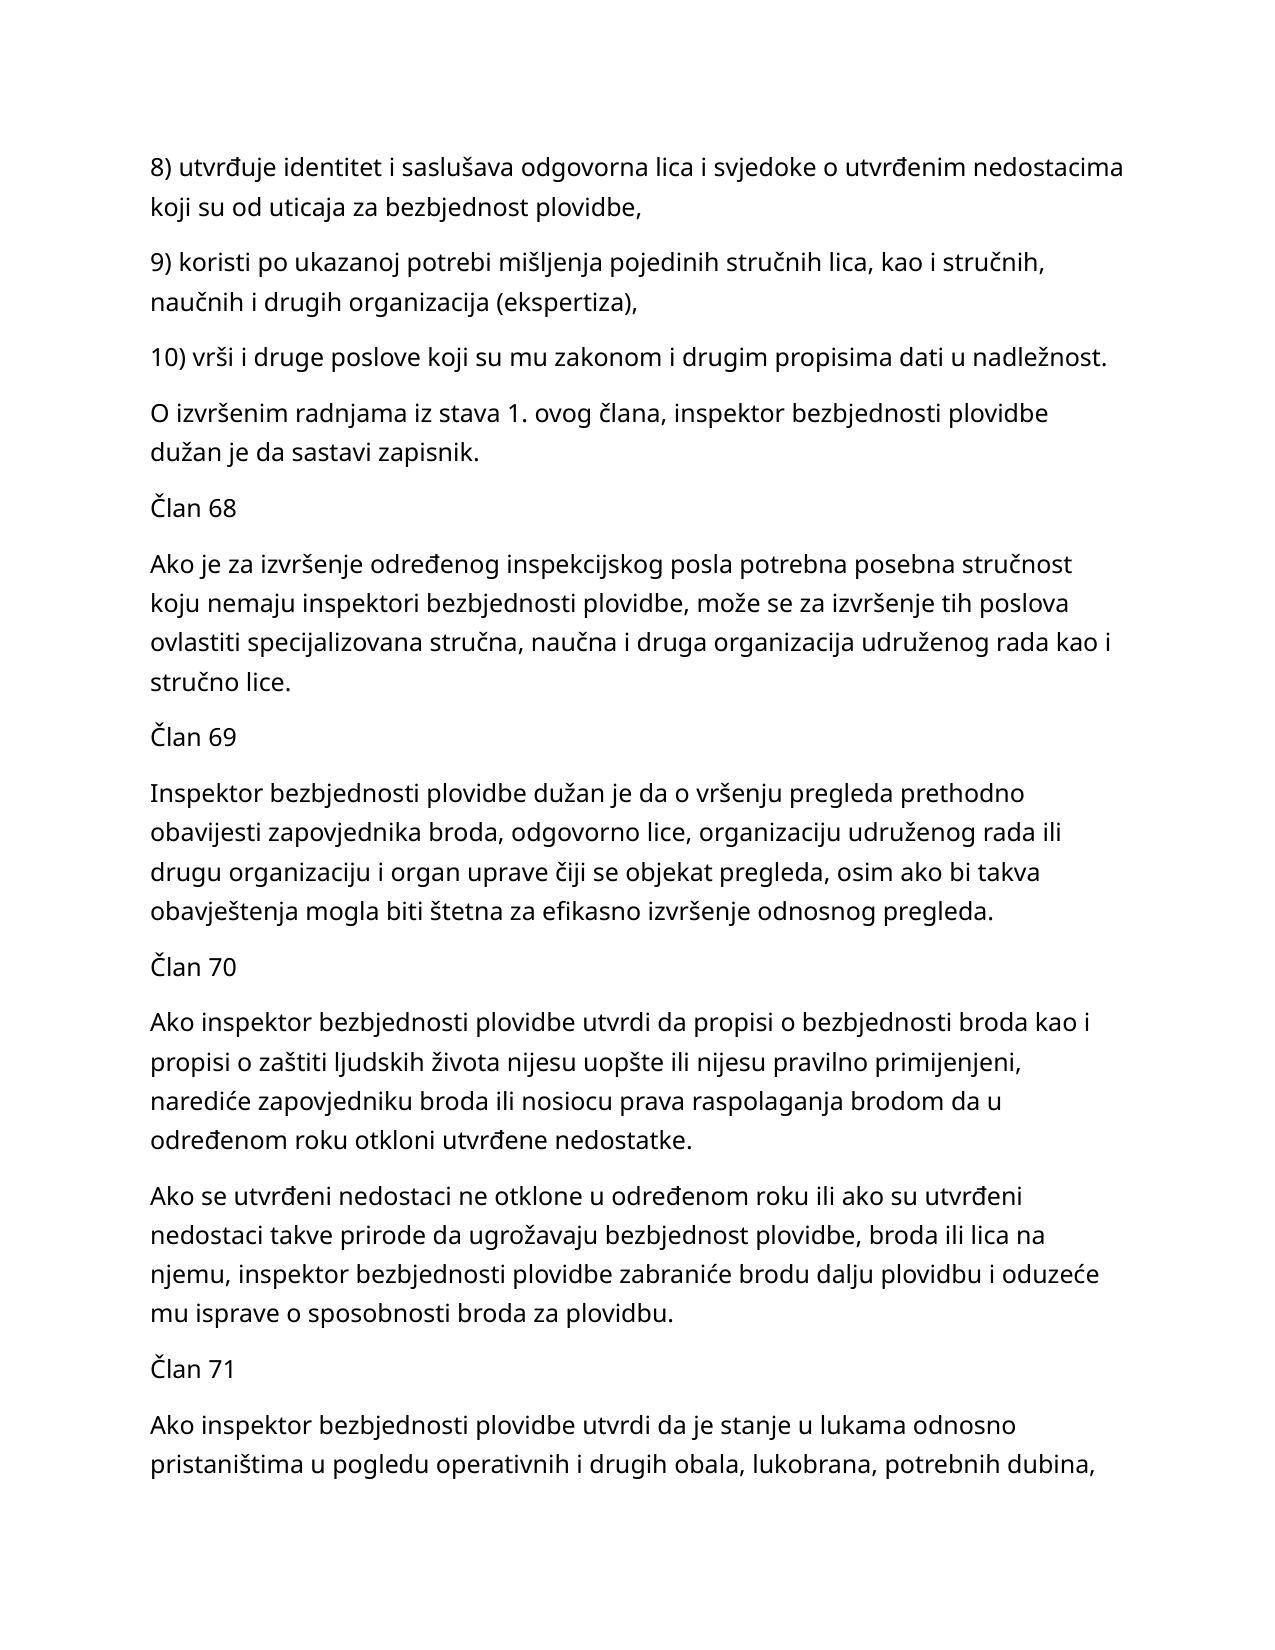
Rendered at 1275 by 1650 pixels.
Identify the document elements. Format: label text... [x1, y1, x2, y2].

text O izvršenim radnjama iz stava 1. ovog člana, inspektor bezbjednosti plovidbe dužan je da sastavi zapisnik. [150, 396, 1125, 469]
text Član 70 [150, 949, 1125, 983]
text Ako inspektor bezbjednosti plovidbe utvrdi da propisi o bezbjednosti broda kao i propisi o zaštiti ljudskih života nijesu uopšte ili nijesu pravilno primijenjeni, narediće zapovjedniku broda ili nosiocu prava raspolaganja brodom da u određenom roku otkloni utvrđene nedostatke. [150, 1005, 1125, 1157]
text 9) koristi po ukazanoj potrebi mišljenja pojedinih stručnih lica, kao i stručnih, naučnih i drugih organizacija (ekspertiza), [150, 245, 1125, 318]
text Ako se utvrđeni nedostaci ne otklone u određenom roku ili ako su utvrđeni nedostaci takve prirode da ugrožavaju bezbjednost plovidbe, broda ili lica na njemu, inspektor bezbjednosti plovidbe zabraniće brodu dalju plovidbu i oduzeće mu isprave o sposobnosti broda za plovidbu. [150, 1178, 1125, 1330]
text Član 69 [150, 720, 1125, 754]
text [150, 1407, 1125, 1481]
text 10) vrši i druge poslove koji su mu zakonom i drugim propisima dati u nadležnost. [150, 340, 1125, 374]
text Član 68 [150, 491, 1125, 525]
text Ako je za izvršenje određenog inspekcijskog posla potrebna posebna stručnost koju nemaju inspektori bezbjednosti plovidbe, može se za izvršenje tih poslova ovlastiti specijalizovana stručna, naučna i druga organizacija udruženog rada kao i stručno lice. [150, 547, 1125, 698]
text Član 71 [150, 1352, 1125, 1386]
text 8) utvrđuje identitet i saslušava odgovorna lica i svjedoke o utvrđenim nedostacima koji su od uticaja za bezbjednost plovidbe, [150, 150, 1125, 223]
text Inspektor bezbjednosti plovidbe dužan je da o vršenju pregleda prethodno obavijesti zapovjednika broda, odgovorno lice, organizaciju udruženog rada ili drugu organizaciju i organ uprave čiji se objekat pregleda, osim ako bi takva obavještenja mogla biti štetna za efikasno izvršenje odnosnog pregleda. [150, 776, 1125, 927]
